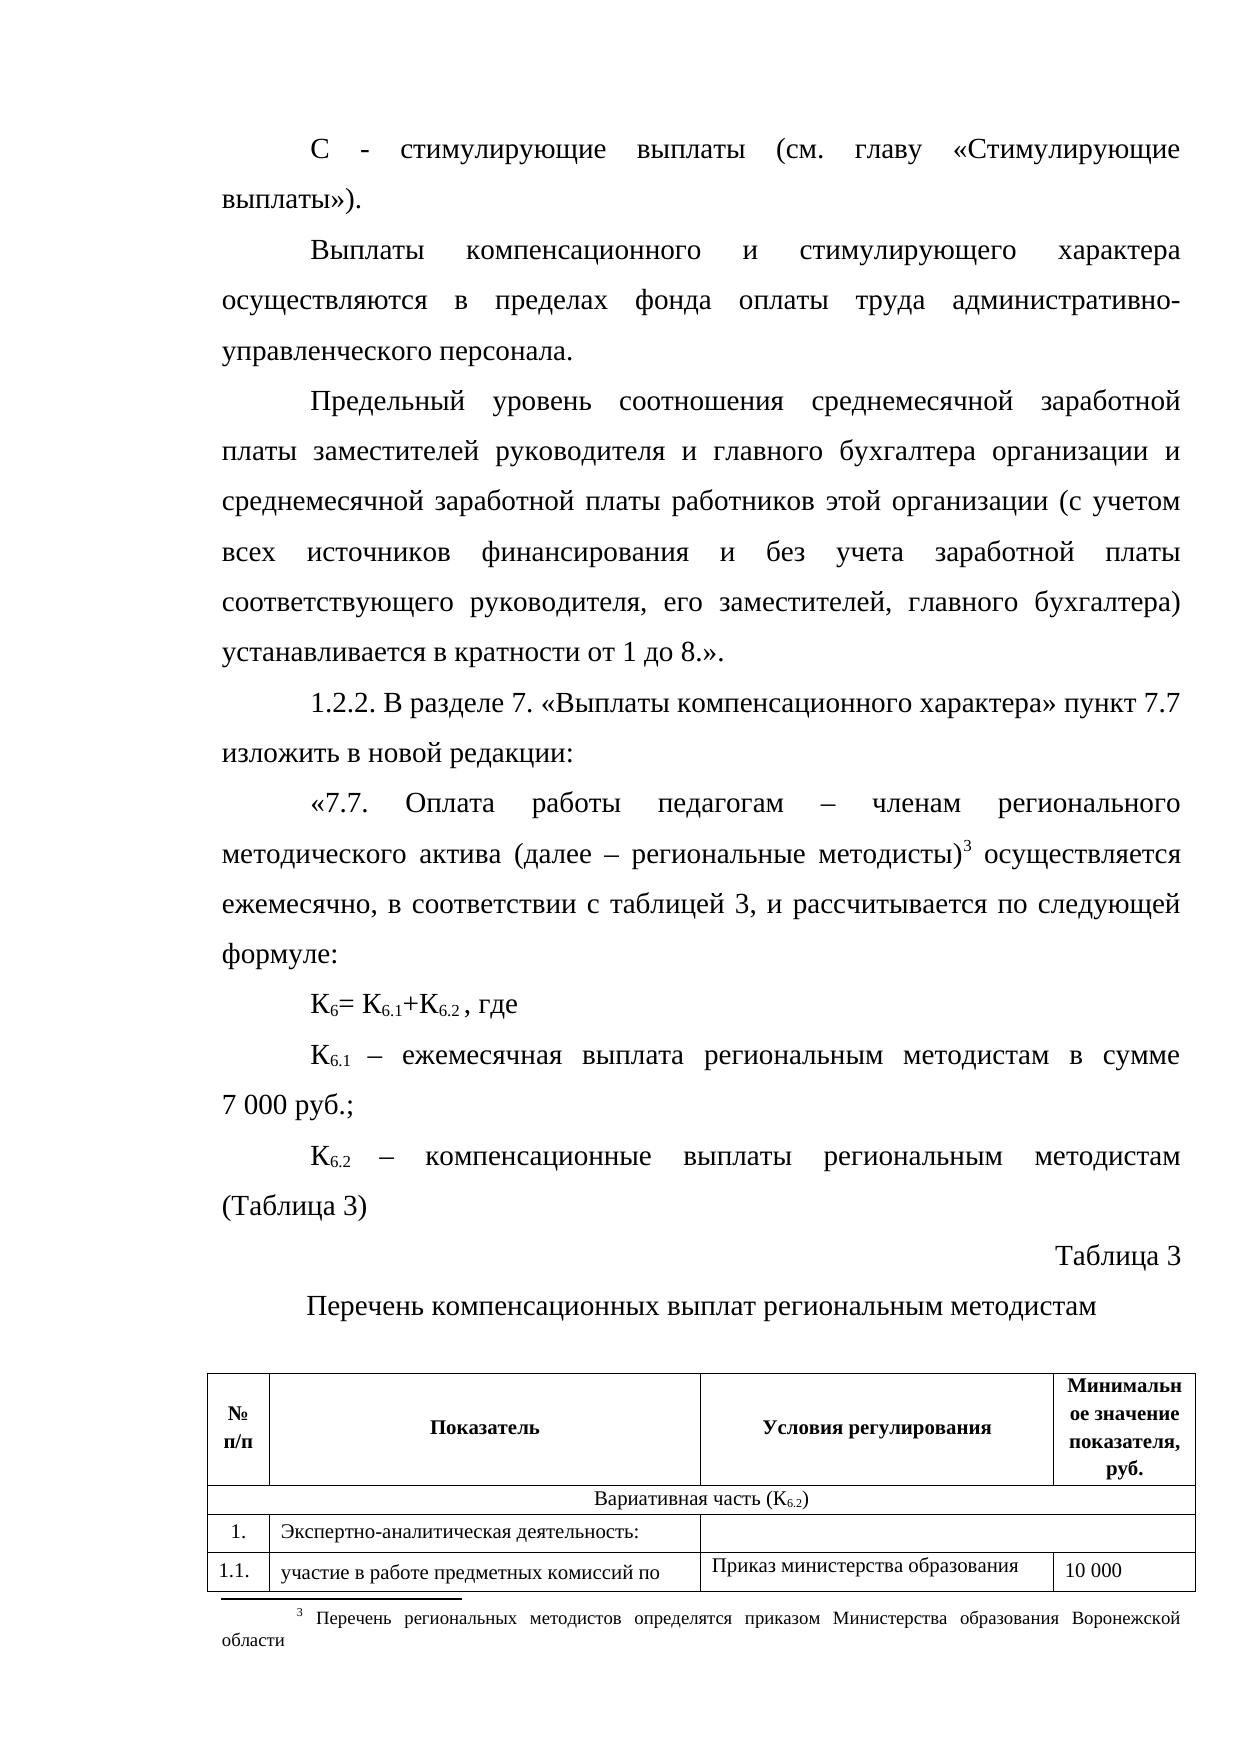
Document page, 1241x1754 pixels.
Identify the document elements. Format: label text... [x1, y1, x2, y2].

table_cell [701, 1515, 1195, 1552]
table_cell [701, 1553, 1053, 1591]
table_header Показатель [270, 1374, 700, 1484]
table_cell Экспертно-аналитическая деятельность: [270, 1515, 700, 1552]
text К6= К6.1+К6.2 , где [222, 987, 1181, 1020]
table_cell Вариативная часть (К6.2) [208, 1486, 1195, 1514]
table_header Условия регулирования [701, 1374, 1053, 1484]
text С - стимулирующие выплаты (см. главу «Стимулирующие выплаты»). [222, 131, 1181, 215]
text Перечень компенсационных выплат региональным методистам [222, 1288, 1181, 1322]
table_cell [270, 1553, 700, 1591]
table_header Минимальное значение показателя, руб. [1054, 1374, 1195, 1484]
text Выплаты компенсационного и стимулирующего характера осуществляются в пределах фонда оплаты труда административно-управленческого персонала. [222, 232, 1181, 366]
table_cell 10 000 [1054, 1553, 1195, 1591]
text К6.2 – компенсационные выплаты региональным методистам (Таблица 3) [222, 1138, 1181, 1221]
text «7.7. Оплата работы педагогам – членам регионального методического актива (далее – региональные методисты) осуществляется ежемесячно, в соответствии с таблицей 3, и рассчитывается по следующей формуле: [222, 785, 1181, 970]
table_cell 1.1. [208, 1553, 269, 1591]
text Таблица 3 [222, 1238, 1181, 1272]
table_cell 1. [208, 1515, 269, 1552]
text Предельный уровень соотношения среднемесячной заработной платы заместителей руководителя и главного бухгалтера организации и среднемесячной заработной платы работников этой организации (с учетом всех источников финансирования и без учета заработной платы соответствующего руководителя, его заместителей, главного бухгалтера) устанавливается в кратности от 1 до 8.». [222, 383, 1181, 668]
text 1.2.2. В разделе 7. «Выплаты компенсационного характера» пункт 7.7 изложить в новой редакции: [222, 685, 1181, 769]
table_header № п/п [208, 1374, 269, 1484]
text К6.1 – ежемесячная выплата региональным методистам в сумме 7 000 руб.; [222, 1037, 1181, 1121]
